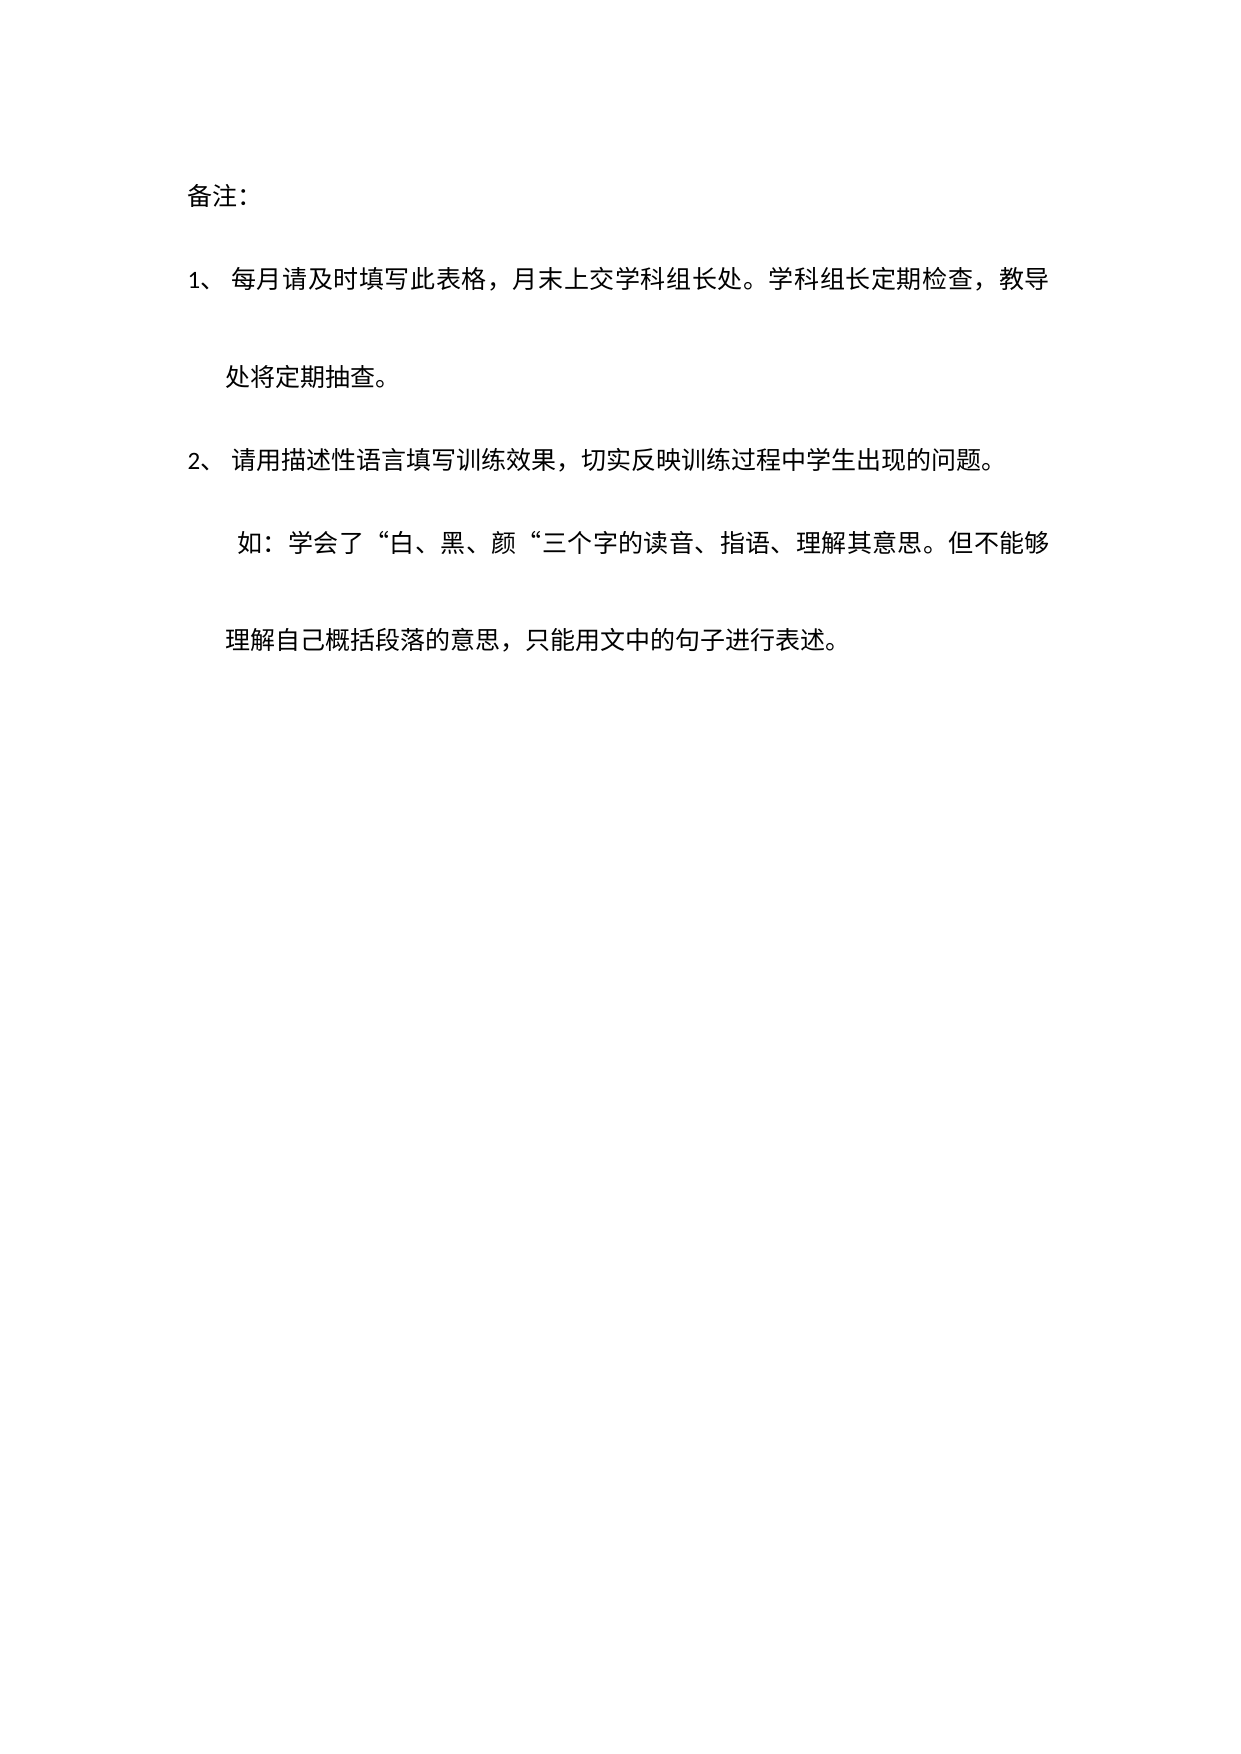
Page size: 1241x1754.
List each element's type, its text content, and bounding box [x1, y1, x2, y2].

list 每月请及时填写此表格，月末上交学科组长处。学科组长定期检查，教导处将定期抽查。 [187, 245, 1053, 408]
list 如：学会了“白、黑、颜“三个字的读音、指语、理解其意思。但不能够理解自己概括段落的意思，只能用文中的句子进行表述。 [225, 509, 1053, 671]
list 请用描述性语言填写训练效果，切实反映训练过程中学生出现的问题。 [187, 426, 1053, 491]
text 备注： [187, 162, 1053, 227]
